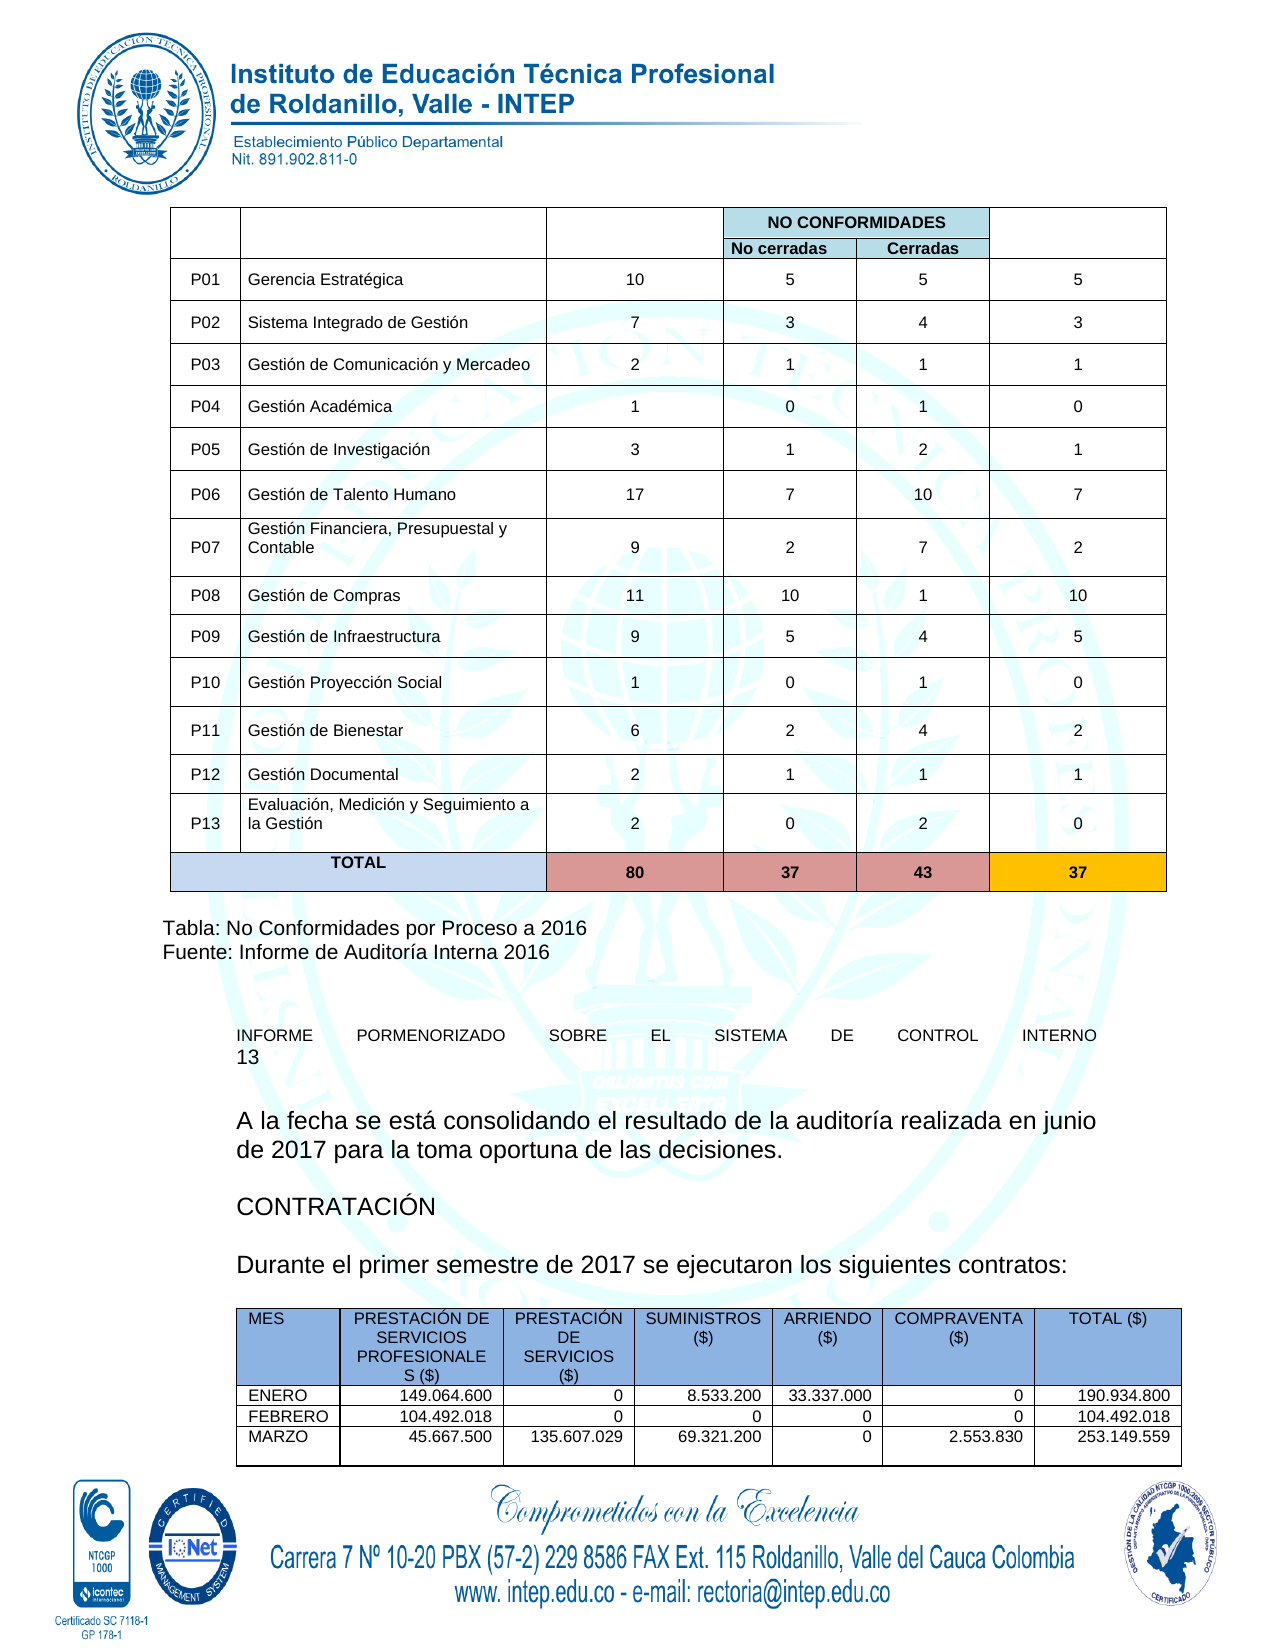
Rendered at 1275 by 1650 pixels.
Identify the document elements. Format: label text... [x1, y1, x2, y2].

table_cell MARZO [237, 1427, 339, 1465]
table_cell P01 [171, 259, 240, 300]
table_cell P08 [171, 577, 240, 614]
list A la fecha se está consolidando el resultado de la auditoría realizada en junio de 2017 para la toma oportuna de las decisiones. [236, 1106, 1098, 1164]
table_cell 5 [990, 615, 1166, 657]
table_cell 0 [883, 1406, 1034, 1426]
table_cell 2 [547, 344, 723, 384]
table_cell 1 [990, 344, 1166, 384]
table_header PRESTACIÓN DE SERVICIOS ($) [504, 1309, 634, 1385]
table_cell 1 [857, 658, 989, 706]
table_cell 9 [547, 615, 723, 657]
table_cell NO CONFORMIDADES [724, 208, 989, 237]
table_cell TOTAL [171, 853, 546, 891]
table_cell 0 [773, 1427, 882, 1465]
table_cell 1 [990, 755, 1166, 793]
table_cell 190.934.800 [1035, 1386, 1181, 1405]
table_cell 0 [635, 1406, 772, 1426]
table_cell 2 [857, 428, 989, 470]
table_cell 0 [504, 1406, 634, 1426]
table_cell 4 [857, 301, 989, 343]
picture [51, 1470, 1234, 1650]
table_cell 2 [724, 707, 856, 754]
table_cell 6 [547, 707, 723, 754]
table_cell 7 [724, 471, 856, 518]
table_cell P02 [171, 301, 240, 343]
table_cell 2 [990, 519, 1166, 576]
table_cell P09 [171, 615, 240, 657]
table_cell 104.492.018 [341, 1406, 503, 1426]
table_cell 1 [547, 386, 723, 427]
table_cell 0 [504, 1386, 634, 1405]
table_cell 0 [724, 658, 856, 706]
table_cell P07 [171, 519, 240, 576]
table_cell 2.553.830 [883, 1427, 1034, 1465]
table_cell 10 [857, 471, 989, 518]
table_cell P03 [171, 344, 240, 384]
table_cell 149.064.600 [341, 1386, 503, 1405]
table_cell 2 [990, 707, 1166, 754]
table_header TOTAL ($) [1035, 1309, 1181, 1385]
table_header COMPRAVENTA ($) [883, 1309, 1034, 1385]
table_cell P10 [171, 658, 240, 706]
table_cell P13 [171, 794, 240, 852]
table_cell 33.337.000 [773, 1386, 882, 1405]
table_cell 0 [990, 658, 1166, 706]
table_cell 37 [724, 853, 856, 891]
table_cell 80 [547, 853, 723, 891]
table_cell Gestión de Investigación [241, 428, 546, 470]
table_cell Gestión de Compras [241, 577, 546, 614]
table_header PRESTACIÓN DE SERVICIOS PROFESIONALES ($) [341, 1309, 503, 1385]
table_cell ENERO [237, 1386, 339, 1405]
table_header SUMINISTROS ($) [635, 1309, 772, 1385]
table_cell 7 [547, 301, 723, 343]
table_header MES [237, 1309, 339, 1385]
table_cell Gestión de Comunicación y Mercadeo [241, 344, 546, 384]
table_cell 2 [547, 794, 723, 852]
table_cell Gestión de Infraestructura [241, 615, 546, 657]
table_cell 10 [547, 259, 723, 300]
table_cell 3 [724, 301, 856, 343]
table_cell 4 [857, 707, 989, 754]
table_cell 1 [857, 577, 989, 614]
table_cell 3 [990, 301, 1166, 343]
list CONTRATACIÓN [236, 1192, 1098, 1221]
table_cell 1 [724, 344, 856, 384]
table_cell 0 [773, 1406, 882, 1426]
table_cell 1 [990, 428, 1166, 470]
table_cell 2 [724, 519, 856, 576]
table_cell 1 [724, 755, 856, 793]
table_cell Sistema Integrado de Gestión [241, 301, 546, 343]
table_cell 69.321.200 [635, 1427, 772, 1465]
table_cell 0 [990, 386, 1166, 427]
table_cell 0 [724, 386, 856, 427]
table_cell 7 [857, 519, 989, 576]
table_cell Gestión Documental [241, 755, 546, 793]
table_cell Gerencia Estratégica [241, 259, 546, 300]
table_cell 45.667.500 [341, 1427, 503, 1465]
table_cell 0 [990, 794, 1166, 852]
table_cell 8.533.200 [635, 1386, 772, 1405]
table_cell 135.607.029 [504, 1427, 634, 1465]
table_cell 253.149.559 [1035, 1427, 1181, 1465]
table_cell 2 [547, 755, 723, 793]
table_cell 4 [857, 615, 989, 657]
table_cell 3 [547, 428, 723, 470]
table_cell 17 [547, 471, 723, 518]
table_cell Gestión Financiera, Presupuestal y Contable [241, 519, 546, 576]
table_cell P04 [171, 386, 240, 427]
picture [68, 26, 1012, 204]
table_cell P11 [171, 707, 240, 754]
table_cell 0 [724, 794, 856, 852]
table_cell Evaluación, Medición y Seguimiento a la Gestión [241, 794, 546, 852]
table_cell 10 [724, 577, 856, 614]
table_cell Gestión Proyección Social [241, 658, 546, 706]
table_cell 10 [990, 577, 1166, 614]
list Durante el primer semestre de 2017 se ejecutaron los siguientes contratos: [236, 1250, 1098, 1279]
table_cell 5 [724, 615, 856, 657]
table_cell 0 [883, 1386, 1034, 1405]
table_cell 11 [547, 577, 723, 614]
table_cell P05 [171, 428, 240, 470]
table_cell Gestión Académica [241, 386, 546, 427]
table_cell Gestión de Bienestar [241, 707, 546, 754]
text Fuente: Informe de Auditoría Interna 2016 [162, 940, 1098, 964]
table_cell 1 [857, 386, 989, 427]
table_cell Cerradas [857, 239, 989, 258]
table_cell 5 [724, 259, 856, 300]
table_cell P12 [171, 755, 240, 793]
table_cell 37 [990, 853, 1166, 891]
table_cell 43 [857, 853, 989, 891]
table_cell 9 [547, 519, 723, 576]
table_cell 1 [857, 344, 989, 384]
table_cell 2 [857, 794, 989, 852]
list INFORME PORMENORIZADO SOBRE EL SISTEMA DE CONTROL INTERNO 13 [236, 1026, 1098, 1069]
table_cell 5 [990, 259, 1166, 300]
table_cell 104.492.018 [1035, 1406, 1181, 1426]
table_header ARRIENDO ($) [773, 1309, 882, 1385]
table_cell 1 [724, 428, 856, 470]
table_cell No cerradas [724, 239, 856, 258]
table_cell 1 [857, 755, 989, 793]
table_cell FEBRERO [237, 1406, 339, 1426]
table_cell 5 [857, 259, 989, 300]
table_cell 7 [990, 471, 1166, 518]
table_cell Gestión de Talento Humano [241, 471, 546, 518]
text Tabla: No Conformidades por Proceso a 2016 [162, 916, 1098, 940]
table_cell 1 [547, 658, 723, 706]
table_cell P06 [171, 471, 240, 518]
